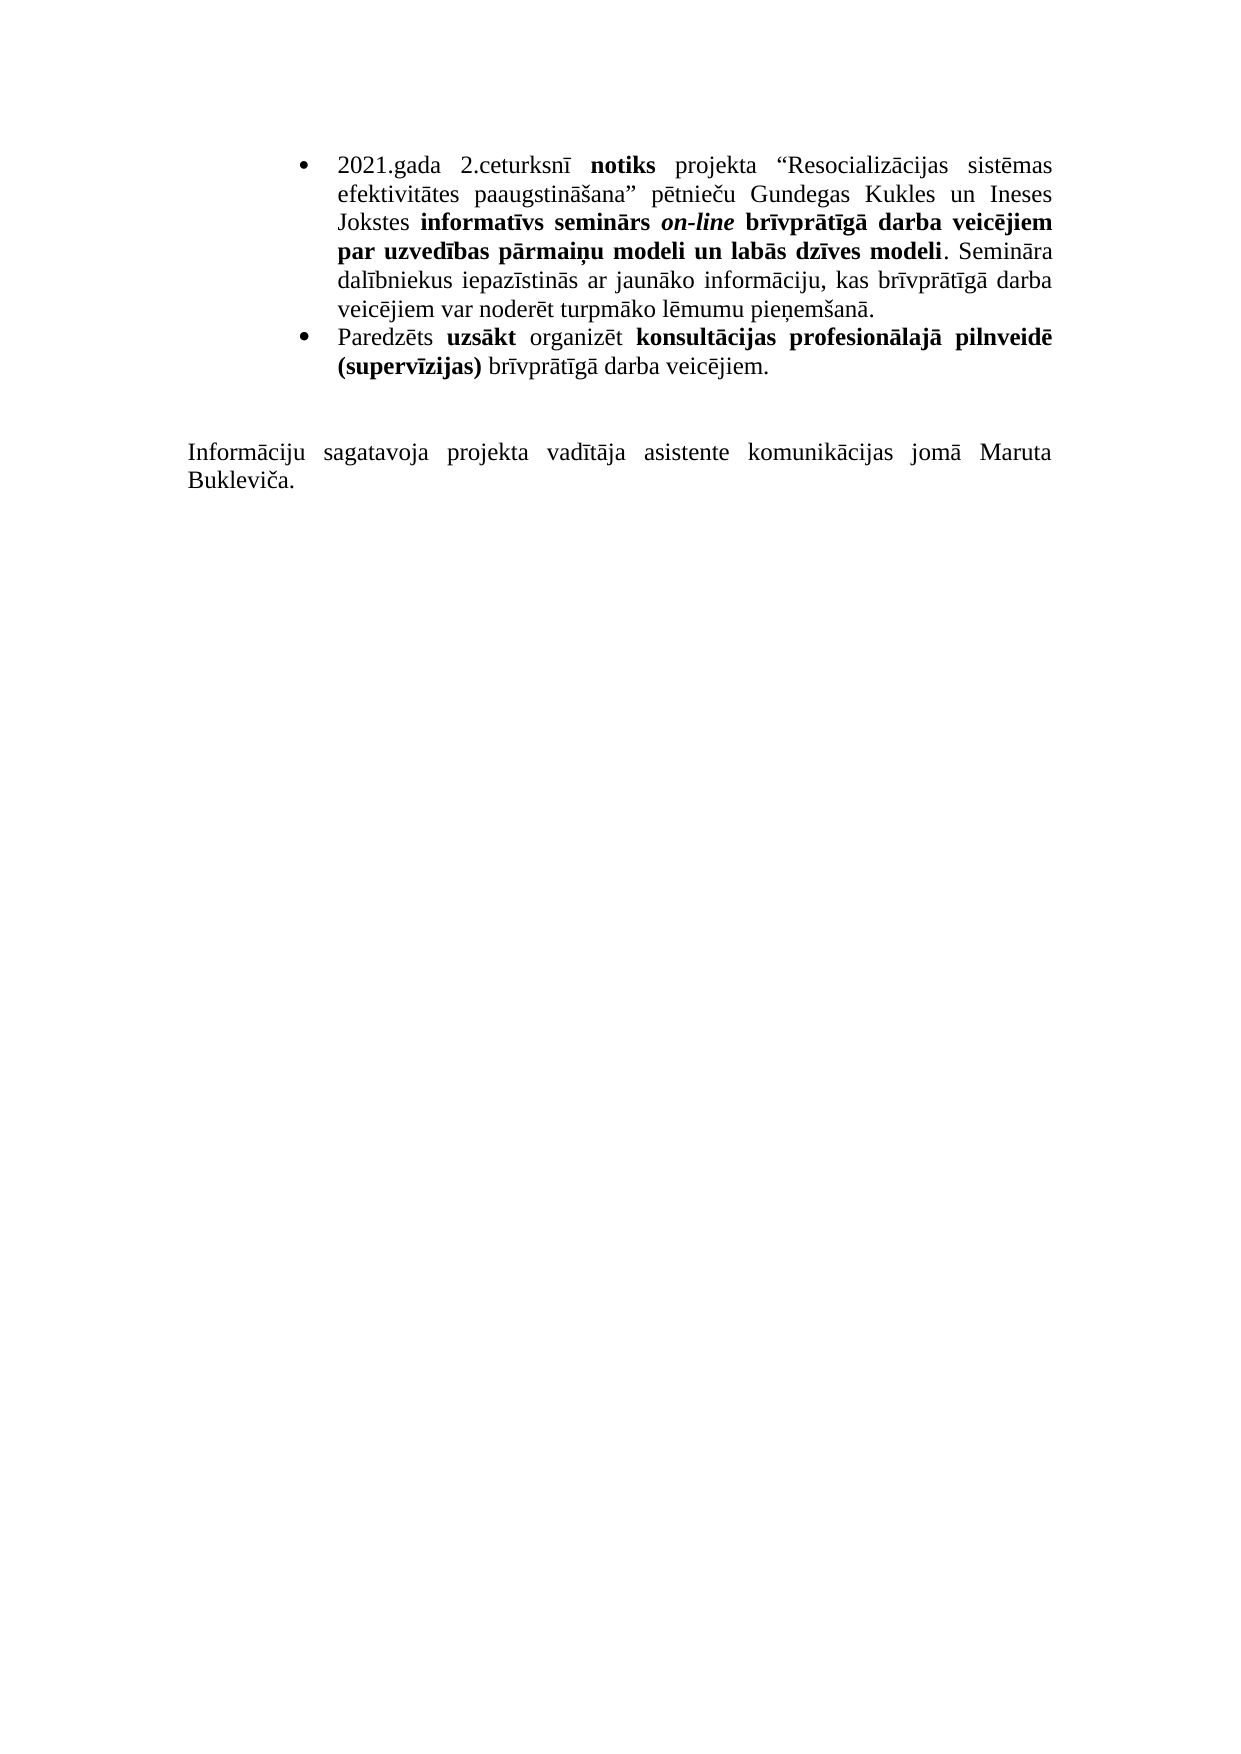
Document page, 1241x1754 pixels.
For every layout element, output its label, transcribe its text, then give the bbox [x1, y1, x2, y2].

list 2021.gada 2.ceturksnī notiks projekta “Resocializācijas sistēmas efektivitātes paaugstināšana” pētnieču Gundegas Kukles un Ineses Jokstes informatīvs seminārs on-line brīvprātīgā darba veicējiem par uzvedības pārmaiņu modeli un labās dzīves modeli. Semināra dalībniekus iepazīstinās ar jaunāko informāciju, kas brīvprātīgā darba veicējiem var noderēt turpmāko lēmumu pieņemšanā. [300, 150, 1053, 322]
list Paredzēts uzsākt organizēt konsultācijas profesionālajā pilnveidē (supervīzijas) brīvprātīgā darba veicējiem. [300, 322, 1053, 380]
text Informāciju sagatavoja projekta vadītāja asistente komunikācijas jomā Maruta Bukleviča. [187, 437, 1053, 494]
